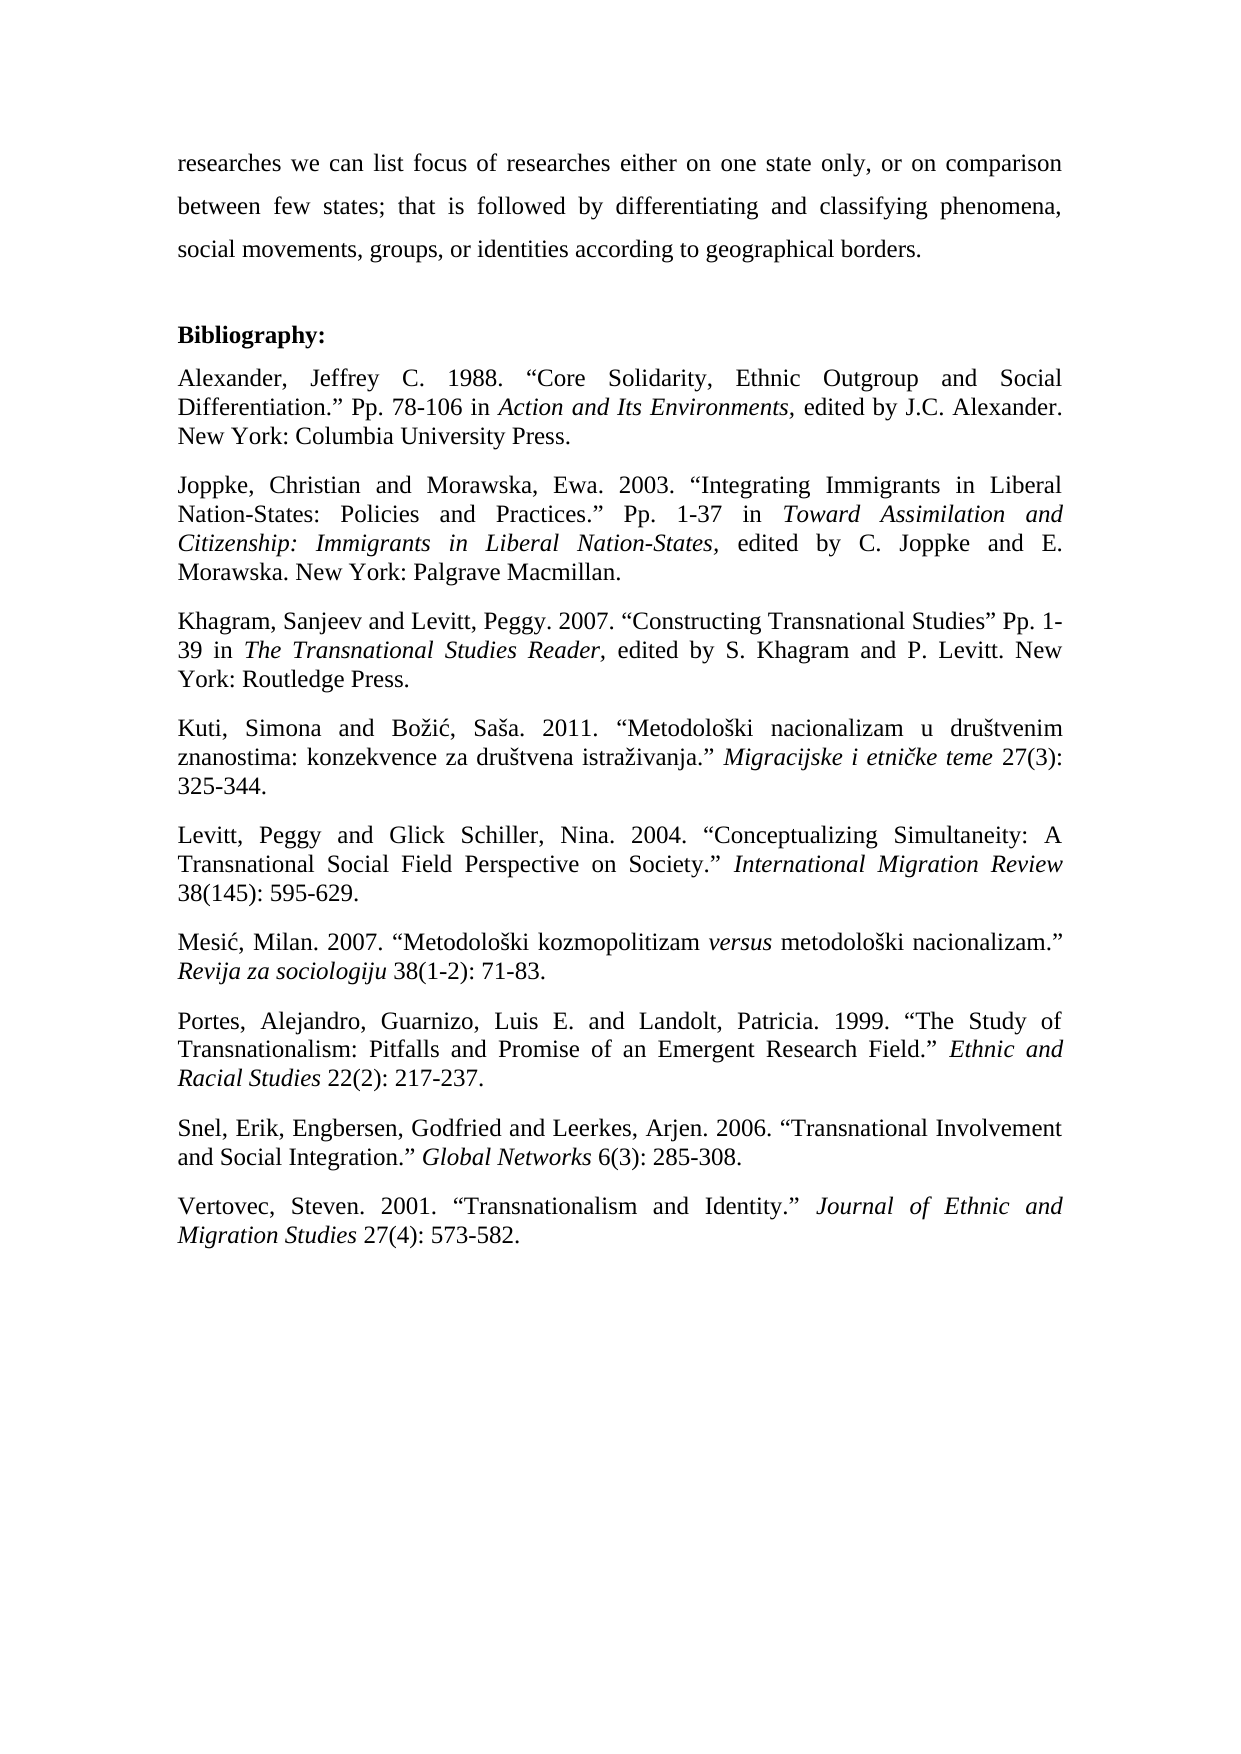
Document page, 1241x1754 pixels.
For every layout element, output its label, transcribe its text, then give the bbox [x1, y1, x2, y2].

text Mesić, Milan. 2007. “Metodološki kozmopolitizam versus metodološki nacionalizam.” Revija za sociologiju 38(1-2): 71-83. [177, 927, 1063, 985]
text Portes, Alejandro, Guarnizo, Luis E. and Landolt, Patricia. 1999. “The Study of Transnationalism: Pitfalls and Promise of an Emergent Research Field.” Ethnic and Racial Studies 22(2): 217-237. [177, 1006, 1063, 1092]
text Snel, Erik, Engbersen, Godfried and Leerkes, Arjen. 2006. “Transnational Involvement and Social Integration.” Global Networks 6(3): 285-308. [177, 1113, 1063, 1170]
text Bibliography: [177, 320, 1063, 349]
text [177, 148, 1063, 263]
text Levitt, Peggy and Glick Schiller, Nina. 2004. “Conceptualizing Simultaneity: A Transnational Social Field Perspective on Society.” International Migration Review 38(145): 595-629. [177, 820, 1063, 907]
text Khagram, Sanjeev and Levitt, Peggy. 2007. “Constructing Transnational Studies” Pp. 1-39 in The Transnational Studies Reader, edited by S. Khagram and P. Levitt. New York: Routledge Press. [177, 606, 1063, 692]
text Alexander, Jeffrey C. 1988. “Core Solidarity, Ethnic Outgroup and Social Differentiation.” Pp. 78-106 in Action and Its Environments, edited by J.C. Alexander. New York: Columbia University Press. [177, 363, 1063, 449]
text Vertovec, Steven. 2001. “Transnationalism and Identity.” Journal of Ethnic and Migration Studies 27(4): 573-582. [177, 1191, 1063, 1249]
text Kuti, Simona and Božić, Saša. 2011. “Metodološki nacionalizam u društvenim znanostima: konzekvence za društvena istraživanja.” Migracijske i etničke teme 27(3): 325-344. [177, 713, 1063, 799]
text Joppke, Christian and Morawska, Ewa. 2003. “Integrating Immigrants in Liberal Nation-States: Policies and Practices.” Pp. 1-37 in Toward Assimilation and Citizenship: Immigrants in Liberal Nation-States, edited by C. Joppke and E. Morawska. New York: Palgrave Macmillan. [177, 470, 1063, 585]
